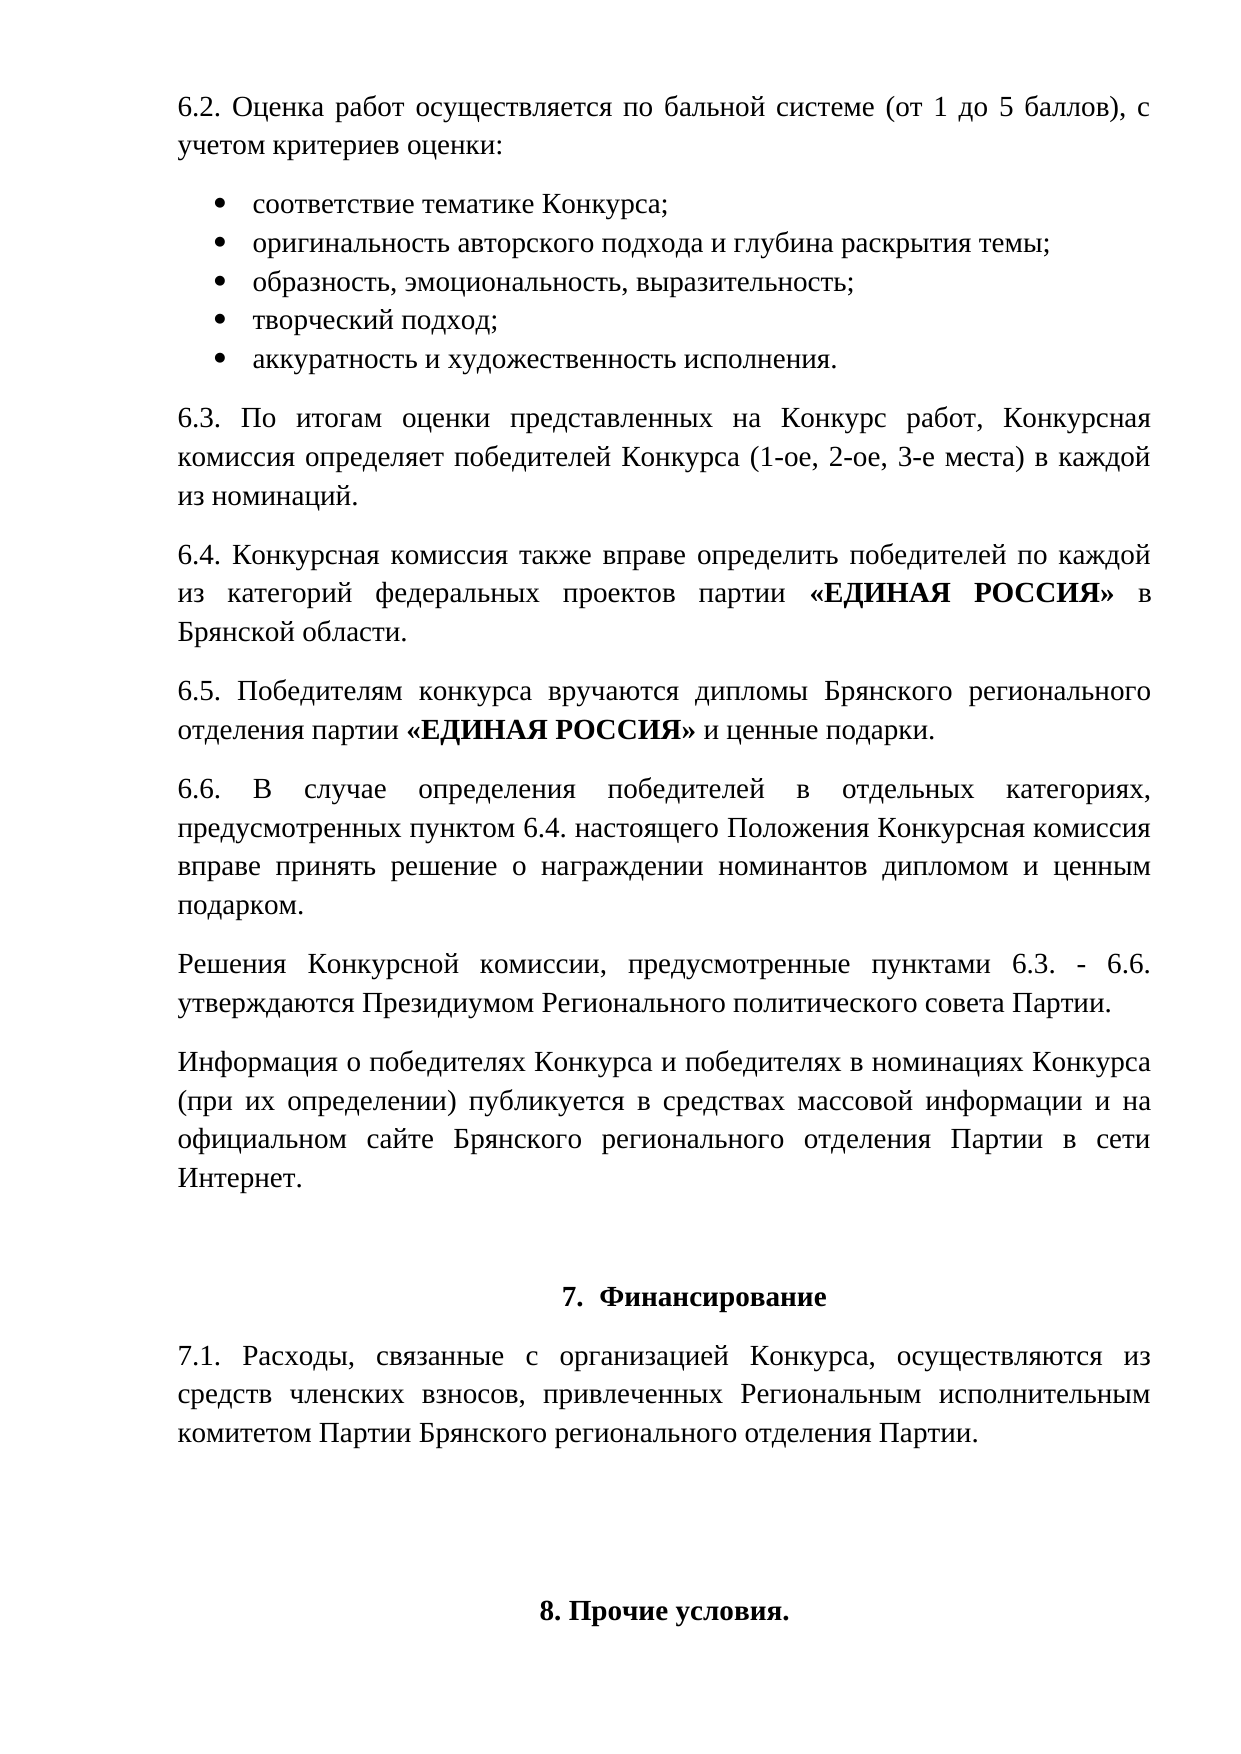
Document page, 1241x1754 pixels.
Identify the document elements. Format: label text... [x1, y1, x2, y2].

list оригинальность авторского подхода и глубина раскрытия темы; [215, 225, 1152, 259]
text Информация о победителях Конкурса и победителях в номинациях Конкурса (при их определении) публикуется в средствах массовой информации и на официальном сайте Брянского регионального отделения Партии в сети Интернет. [177, 1044, 1152, 1193]
text 6.6. В случае определения победителей в отдельных категориях, предусмотренных пунктом 6.4. настоящего Положения Конкурсная комиссия вправе принять решение о награждении номинантов дипломом и ценным подарком. [177, 771, 1152, 921]
text 8. Прочие условия. [177, 1593, 1152, 1627]
text 7.1. Расходы, связанные с организацией Конкурса, осуществляются из средств членских взносов, привлеченных Региональным исполнительным комитетом Партии Брянского регионального отделения Партии. [177, 1338, 1152, 1449]
list творческий подход; [215, 302, 1152, 336]
text Решения Конкурсной комиссии, предусмотренные пунктами 6.3. - 6.6. утверждаются Президиумом Регионального политического совета Партии. [177, 946, 1152, 1018]
text 6.2. Оценка работ осуществляется по бальной системе (от 1 до 5 баллов), с учетом критериев оценки: [177, 89, 1152, 161]
text 6.4. Конкурсная комиссия также вправе определить победителей по каждой из категорий федеральных проектов партии «ЕДИНАЯ РОССИЯ» в Брянской области. [177, 537, 1152, 648]
list Финансирование [236, 1279, 1152, 1312]
list образность, эмоциональность, выразительность; [215, 264, 1152, 297]
text 6.5. Победителям конкурса вручаются дипломы Брянского регионального отделения партии «ЕДИНАЯ РОССИЯ» и ценные подарки. [177, 673, 1152, 746]
text 6.3. По итогам оценки представленных на Конкурс работ, Конкурсная комиссия определяет победителей Конкурса (1-ое, 2-ое, 3-е места) в каждой из номинаций. [177, 401, 1152, 511]
list соответствие тематике Конкурса; [215, 187, 1152, 220]
list аккуратность и художественность исполнения. [215, 341, 1152, 375]
